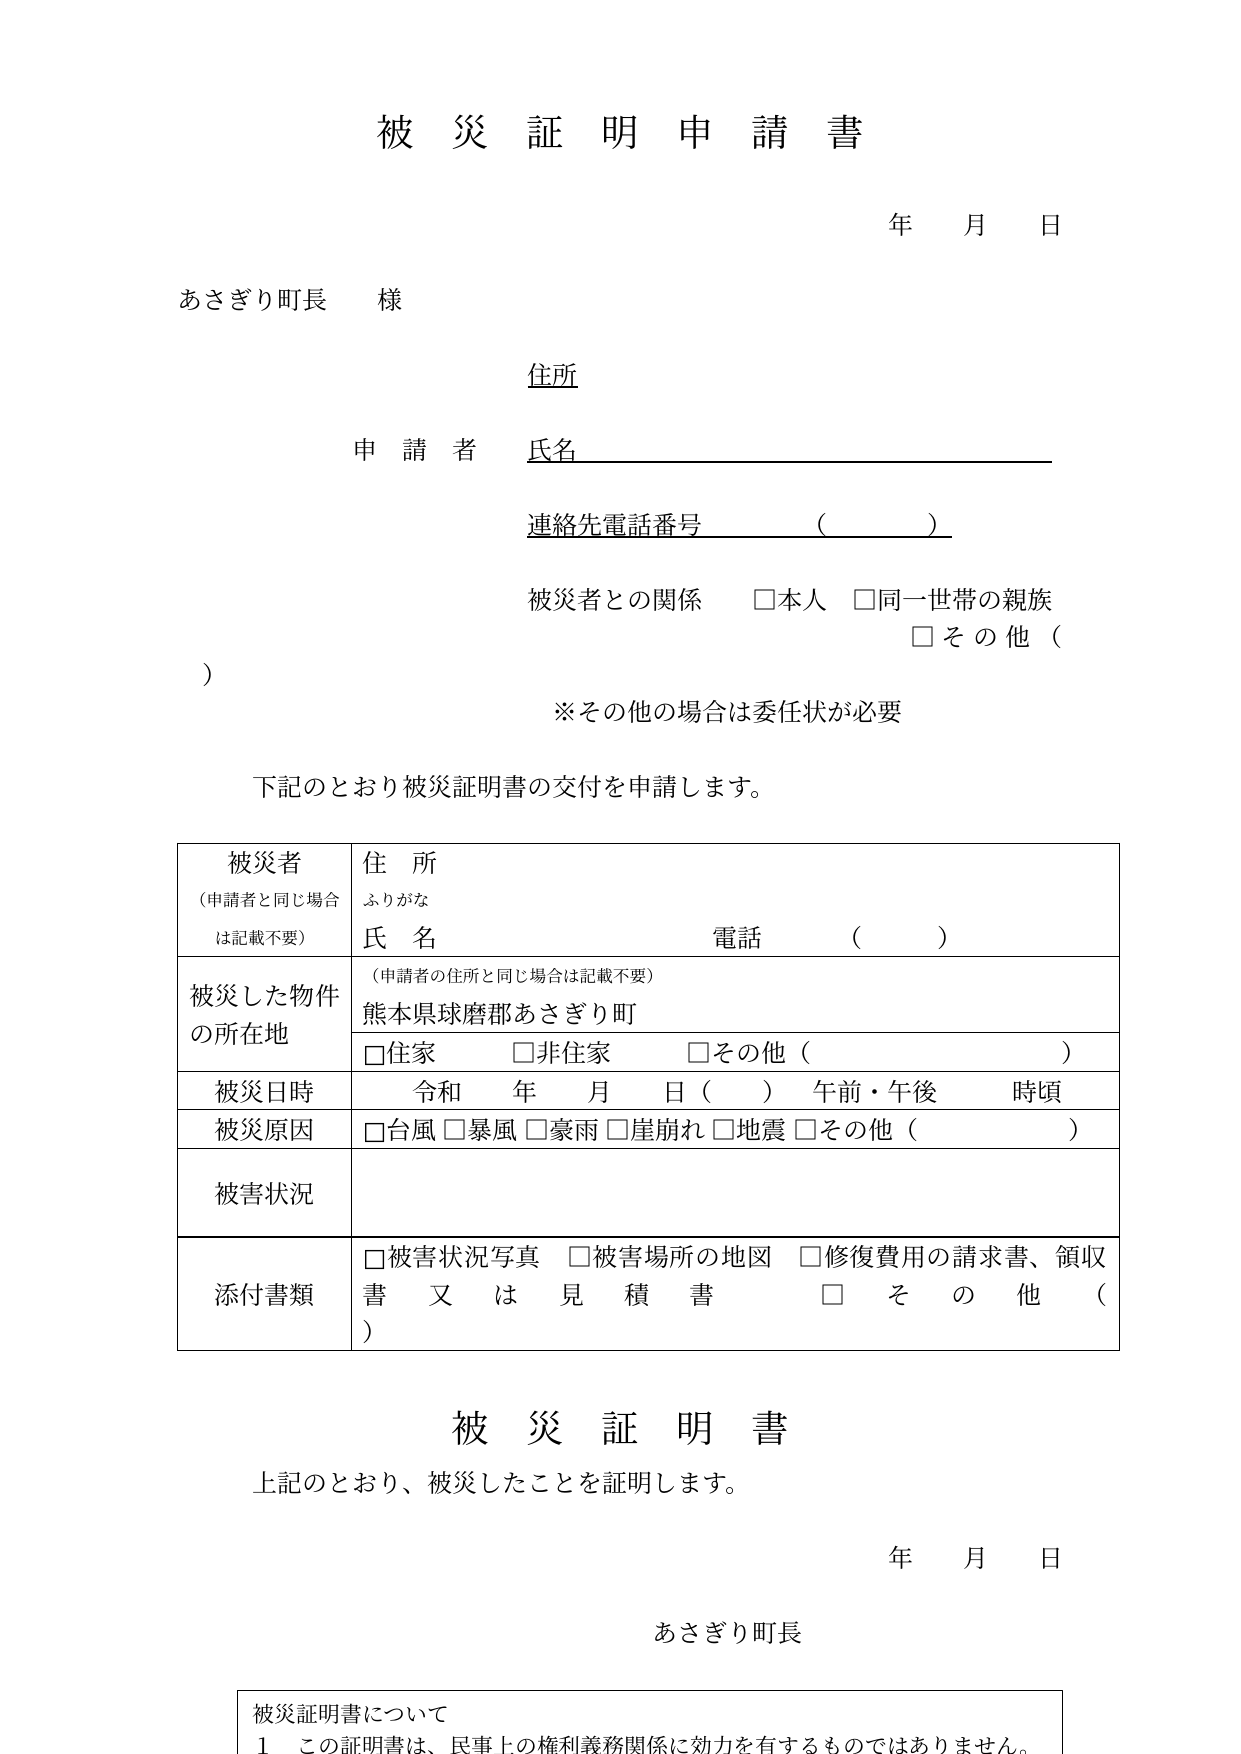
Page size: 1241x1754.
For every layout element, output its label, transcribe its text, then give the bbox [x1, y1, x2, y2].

text 下記のとおり被災証明書の交付を申請します。 [177, 767, 1063, 805]
table_cell 令和 年 月 日（ ） 午前・午後 時頃 [352, 1072, 1119, 1109]
text 被災者との関係 □本人 □同一世帯の親族 [177, 580, 1063, 617]
text □その他（ ） [177, 617, 1063, 692]
text 被 災 証 明 申 請 書 [177, 92, 1063, 167]
table_cell □台風 □暴風 □豪雨 □崖崩れ □地震 □その他（ ） [352, 1110, 1119, 1148]
text 年 月 日 [177, 1538, 1063, 1576]
text 上記のとおり、被災したことを証明します。 [177, 1463, 1063, 1501]
table_cell 被災した物件の所在地 [178, 957, 351, 1071]
text 年 月 日 [177, 205, 1063, 242]
text 連絡先電話番号 （ ） [177, 505, 1063, 542]
table_cell □住家 □非住家 □その他（ ） [352, 1033, 1119, 1071]
text あさぎり町長 様 [177, 280, 1063, 317]
text あさぎり町長 [177, 1613, 1063, 1651]
text 被 災 証 明 書 [177, 1388, 1063, 1463]
text ※その他の場合は委任状が必要 [177, 692, 1063, 730]
table_cell 被災原因 [178, 1110, 351, 1148]
table_cell 被害状況 [178, 1149, 351, 1236]
table_cell 被災日時 [178, 1072, 351, 1109]
table_header 住 所 ふりがな 氏 名 電話 （ ） [352, 844, 1119, 956]
table_cell （申請者の住所と同じ場合は記載不要） 熊本県球磨郡あさぎり町 [352, 957, 1119, 1032]
table_header 被災者 （申請者と同じ場合は記載不要） [178, 844, 351, 956]
text 申 請 者 氏名 [177, 430, 1063, 467]
table_cell 添付書類 [178, 1238, 351, 1350]
table_cell [352, 1149, 1119, 1236]
table_cell □被害状況写真 □被害場所の地図 □修復費用の請求書、領収書又は見積書 □その他（ ） [352, 1238, 1119, 1350]
text 住所 [177, 355, 1063, 392]
